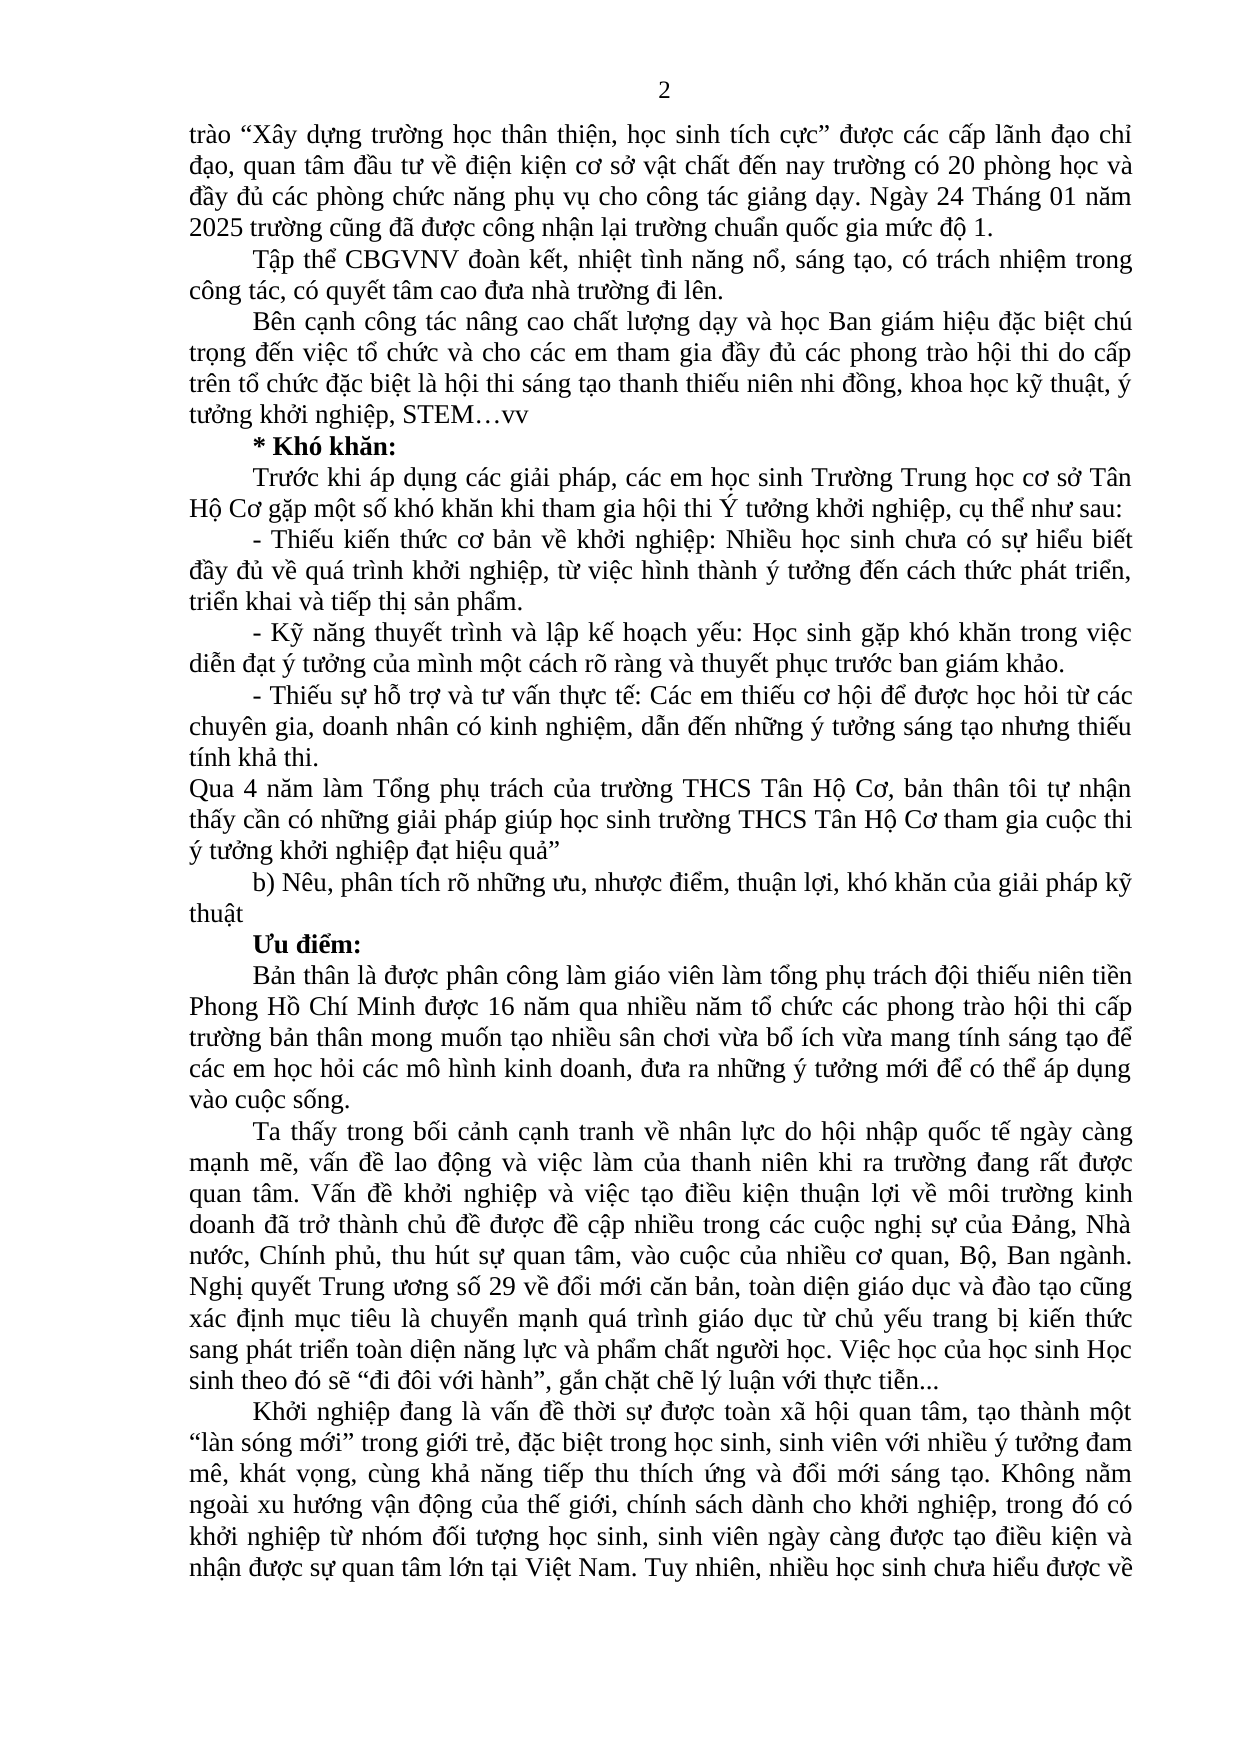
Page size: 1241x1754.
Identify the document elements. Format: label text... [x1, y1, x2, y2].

text Trước khi áp dụng các giải pháp, các em học sinh Trường Trung học cơ sở Tân Hộ Cơ gặp một số khó khăn khi tham gia hội thi Ý tưởng khởi nghiệp, cụ thể như sau: [189, 461, 1134, 523]
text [189, 1395, 1134, 1582]
text - Thiếu sự hỗ trợ và tư vấn thực tế: Các em thiếu cơ hội để được học hỏi từ các chuyên gia, doanh nhân có kinh nghiệm, dẫn đến những ý tưởng sáng tạo nhưng thiếu tính khả thi. [189, 679, 1134, 772]
text Bên cạnh công tác nâng cao chất lượng dạy và học Ban giám hiệu đặc biệt chú trọng đến việc tổ chức và cho các em tham gia đầy đủ các phong trào hội thi do cấp trên tổ chức đặc biệt là hội thi sáng tạo thanh thiếu niên nhi đồng, khoa học kỹ thuật, ý tưởng khởi nghiệp, STEM…vv [189, 305, 1134, 429]
text Ta thấy trong bối cảnh cạnh tranh về nhân lực do hội nhập quốc tế ngày càng mạnh mẽ, vấn đề lao động và việc làm của thanh niên khi ra trường đang rất được quan tâm. Vấn đề khởi nghiệp và việc tạo điều kiện thuận lợi về môi trường kinh doanh đã trở thành chủ đề được đề cập nhiều trong các cuộc nghị sự của Đảng, Nhà nước, Chính phủ, thu hút sự quan tâm, vào cuộc của nhiều cơ quan, Bộ, Ban ngành. Nghị quyết Trung ương số 29 về đổi mới căn bản, toàn diện giáo dục và đào tạo cũng xác định mục tiêu là chuyển mạnh quá trình giáo dục từ chủ yếu trang bị kiến thức sang phát triển toàn diện năng lực và phẩm chất người học. Việc học của học sinh Học sinh theo đó sẽ “đi đôi với hành”, gắn chặt chẽ lý luận với thực tiễn... [189, 1115, 1134, 1395]
text - Thiếu kiến thức cơ bản về khởi nghiệp: Nhiều học sinh chưa có sự hiểu biết đầy đủ về quá trình khởi nghiệp, từ việc hình thành ý tưởng đến cách thức phát triển, triển khai và tiếp thị sản phẩm. [189, 523, 1134, 616]
text - Kỹ năng thuyết trình và lập kế hoạch yếu: Học sinh gặp khó khăn trong việc diễn đạt ý tưởng của mình một cách rõ ràng và thuyết phục trước ban giám khảo. [189, 616, 1134, 679]
text Ưu điểm: [189, 928, 1134, 959]
text * Khó khăn: [189, 429, 1134, 461]
text Tập thể CBGVNV đoàn kết, nhiệt tình năng nổ, sáng tạo, có trách nhiệm trong công tác, có quyết tâm cao đưa nhà trường đi lên. [189, 243, 1134, 305]
text Qua 4 năm làm Tổng phụ trách của trường THCS Tân Hộ Cơ, bản thân tôi tự nhận thấy cần có những giải pháp giúp học sinh trường THCS Tân Hộ Cơ tham gia cuộc thi ý tưởng khởi nghiệp đạt hiệu quả” [189, 772, 1134, 866]
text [189, 118, 1134, 243]
text b) Nêu, phân tích rõ những ưu, nhược điểm, thuận lợi, khó khăn của giải pháp kỹ thuật [189, 866, 1134, 928]
text Bản thân là được phân công làm giáo viên làm tổng phụ trách đội thiếu niên tiền Phong Hồ Chí Minh được 16 năm qua nhiều năm tổ chức các phong trào hội thi cấp trường bản thân mong muốn tạo nhiều sân chơi vừa bổ ích vừa mang tính sáng tạo để các em học hỏi các mô hình kinh doanh, đưa ra những ý tưởng mới để có thể áp dụng vào cuộc sống. [189, 959, 1134, 1115]
